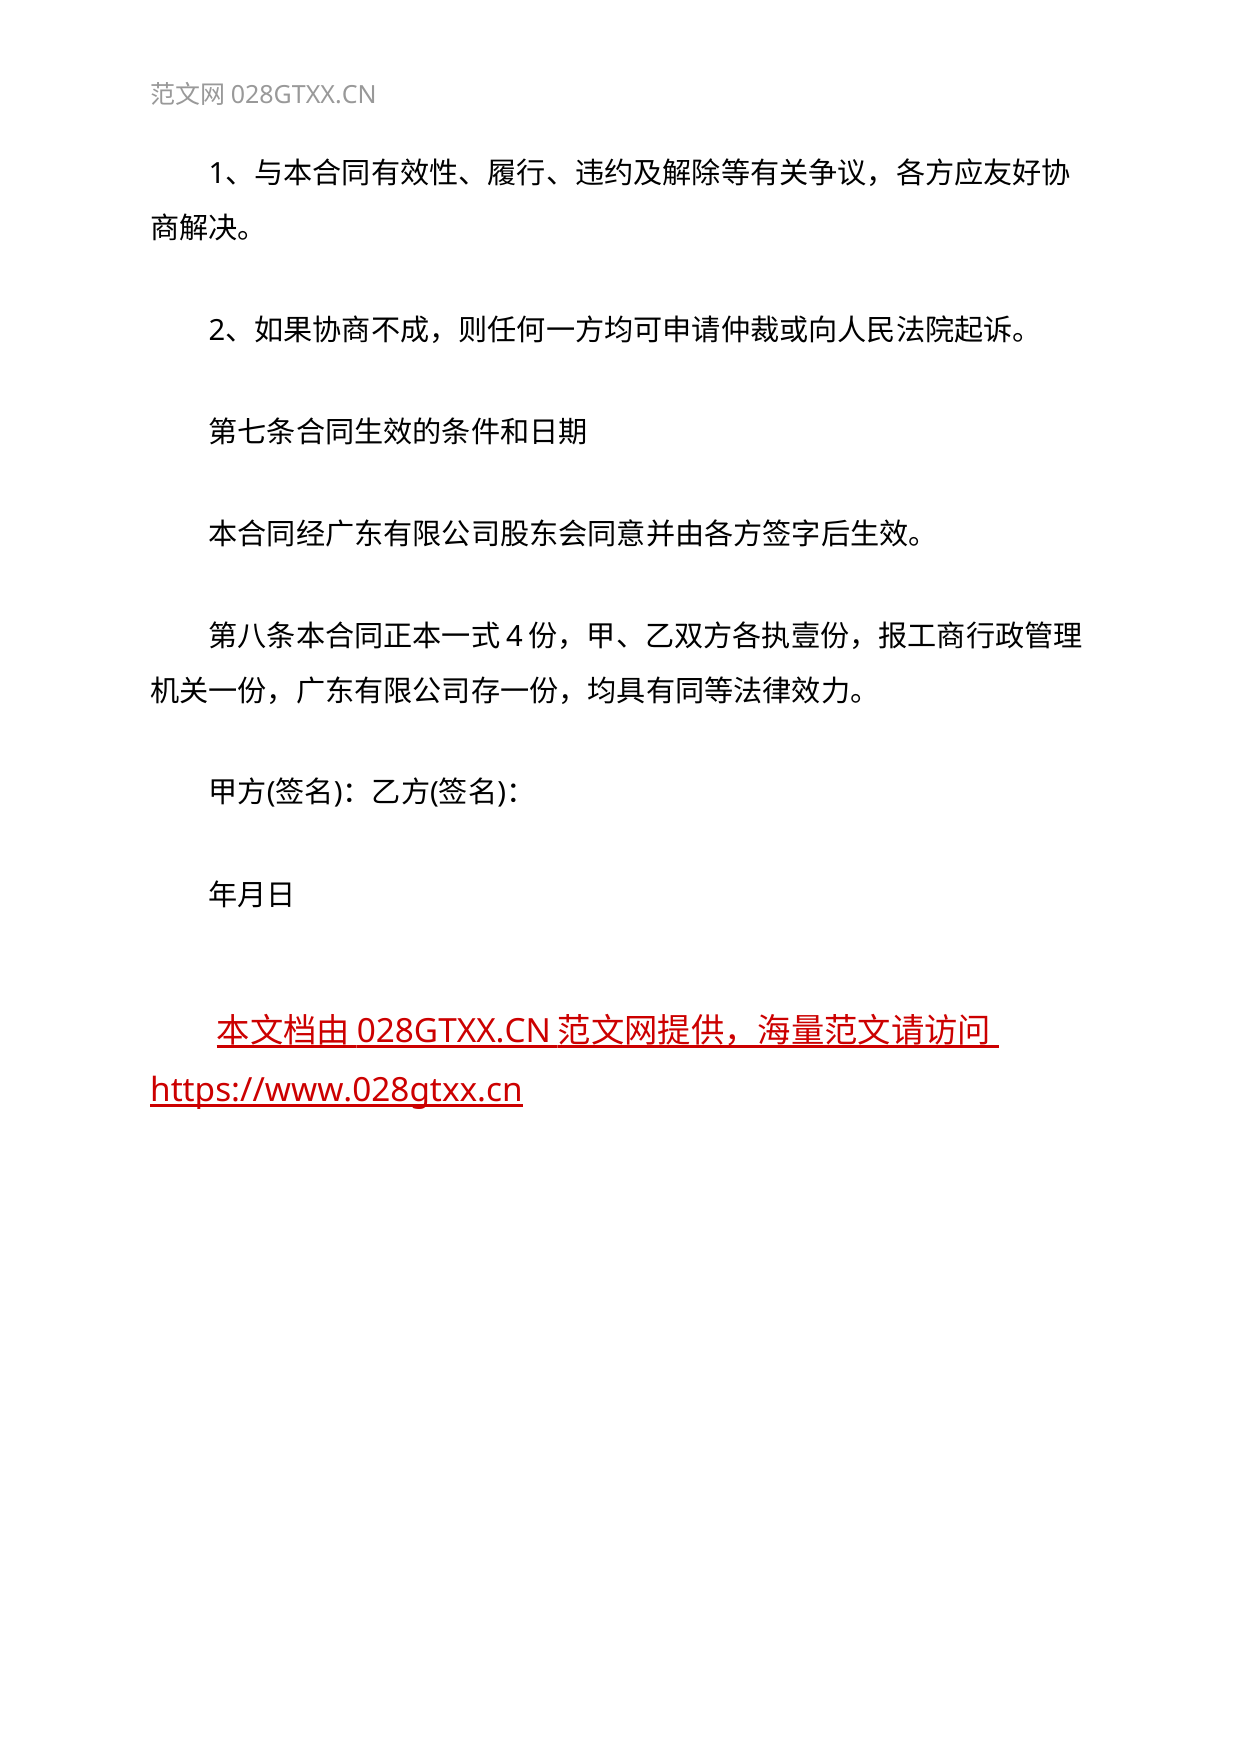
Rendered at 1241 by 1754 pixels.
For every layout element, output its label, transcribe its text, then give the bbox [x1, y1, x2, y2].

text 本合同经广东有限公司股东会同意并由各方签字后生效。 [150, 511, 1090, 553]
text 1、与本合同有效性、履行、违约及解除等有关争议，各方应友好协商解决。 [150, 150, 1090, 247]
text 本文档由028GTXX.CN范文网提供，海量范文请访问 https://www.028gtxx.cn [150, 1004, 1090, 1111]
text 2、如果协商不成，则任何一方均可申请仲裁或向人民法院起诉。 [150, 307, 1090, 349]
text 年月日 [150, 871, 1090, 913]
text 第七条合同生效的条件和日期 [150, 409, 1090, 451]
text 甲方(签名)：乙方(签名)： [150, 769, 1090, 811]
text 第八条本合同正本一式4份，甲、乙双方各执壹份，报工商行政管理机关一份，广东有限公司存一份，均具有同等法律效力。 [150, 612, 1090, 709]
